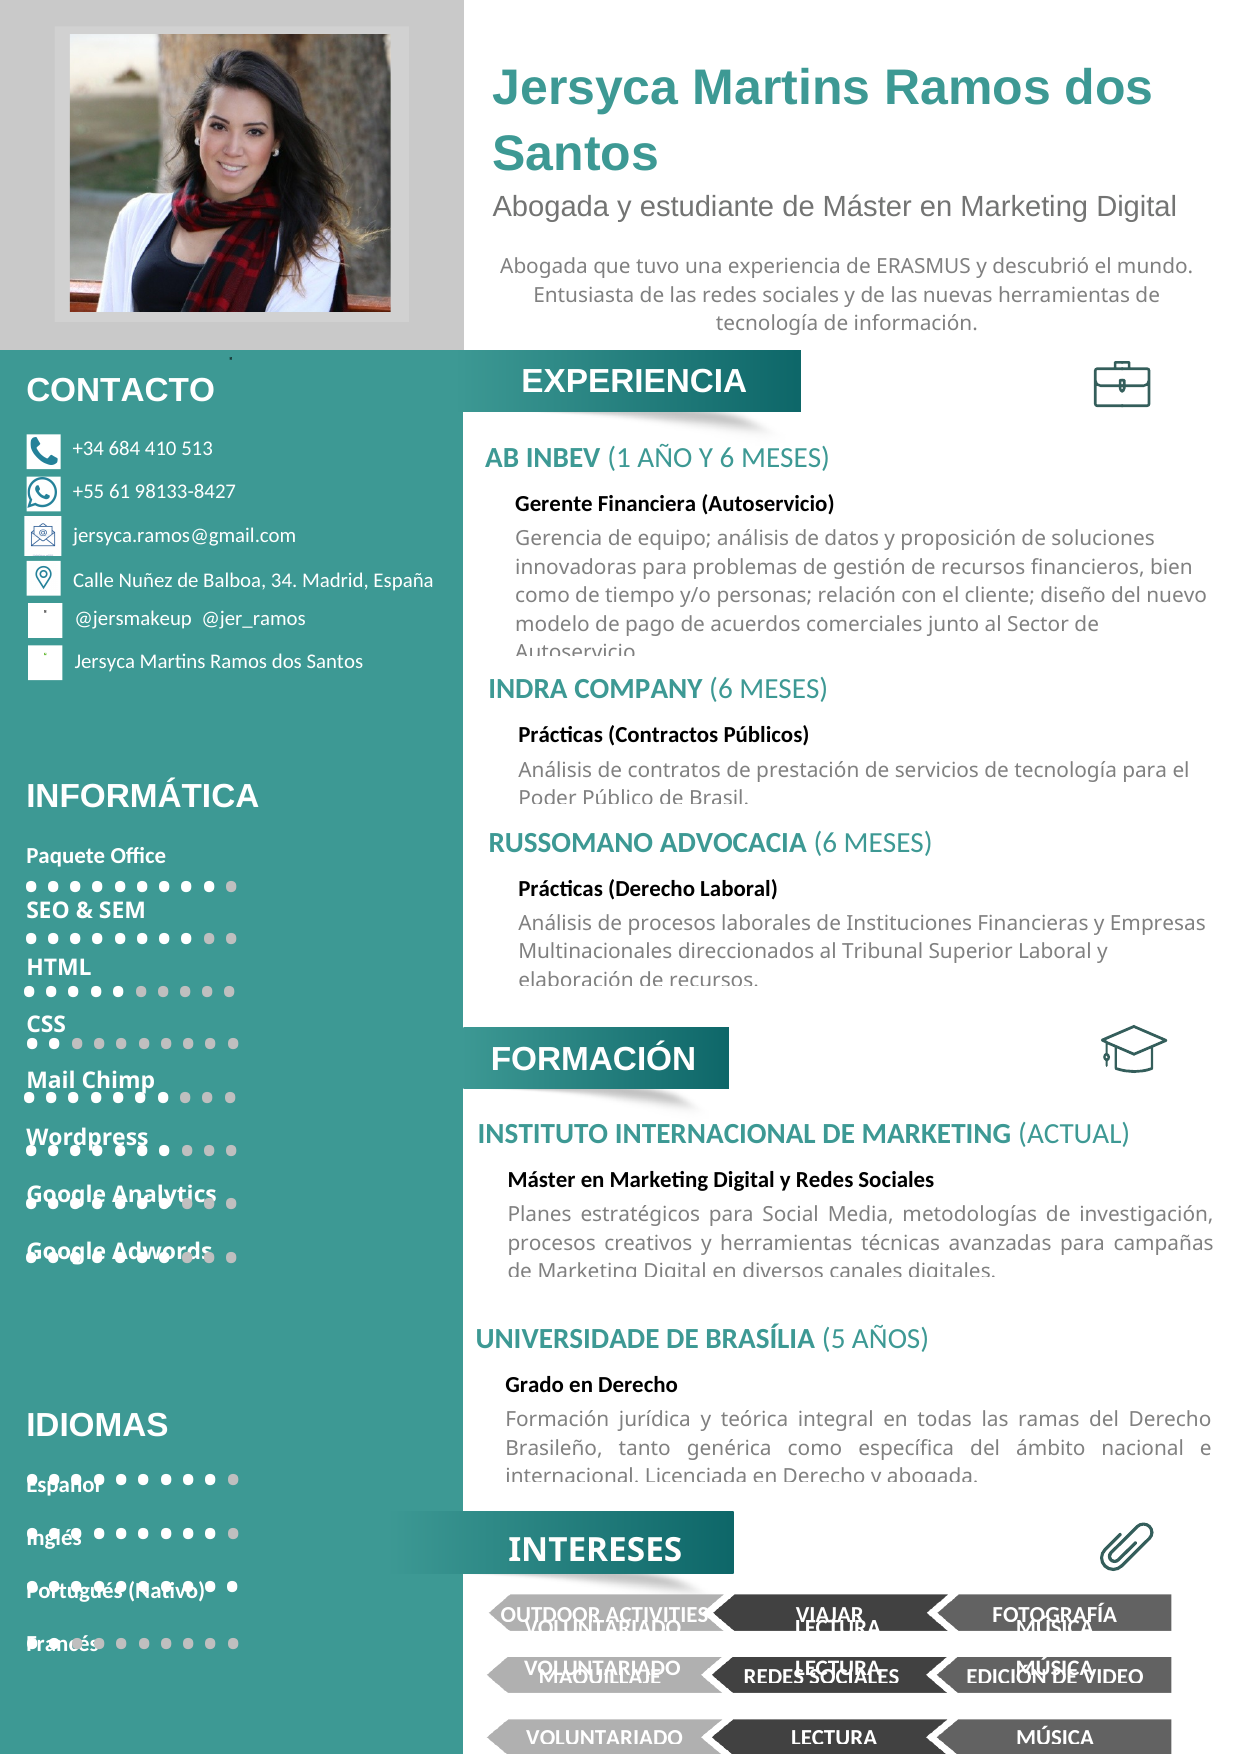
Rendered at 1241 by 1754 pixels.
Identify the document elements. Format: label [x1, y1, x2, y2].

picture [627, 1131, 636, 1143]
picture [69, 34, 391, 312]
picture [500, 411, 787, 469]
picture [675, 1136, 682, 1143]
picture [489, 1089, 710, 1143]
picture [490, 1131, 499, 1143]
picture [691, 1131, 700, 1143]
picture [432, 1573, 720, 1630]
picture [593, 1127, 603, 1140]
